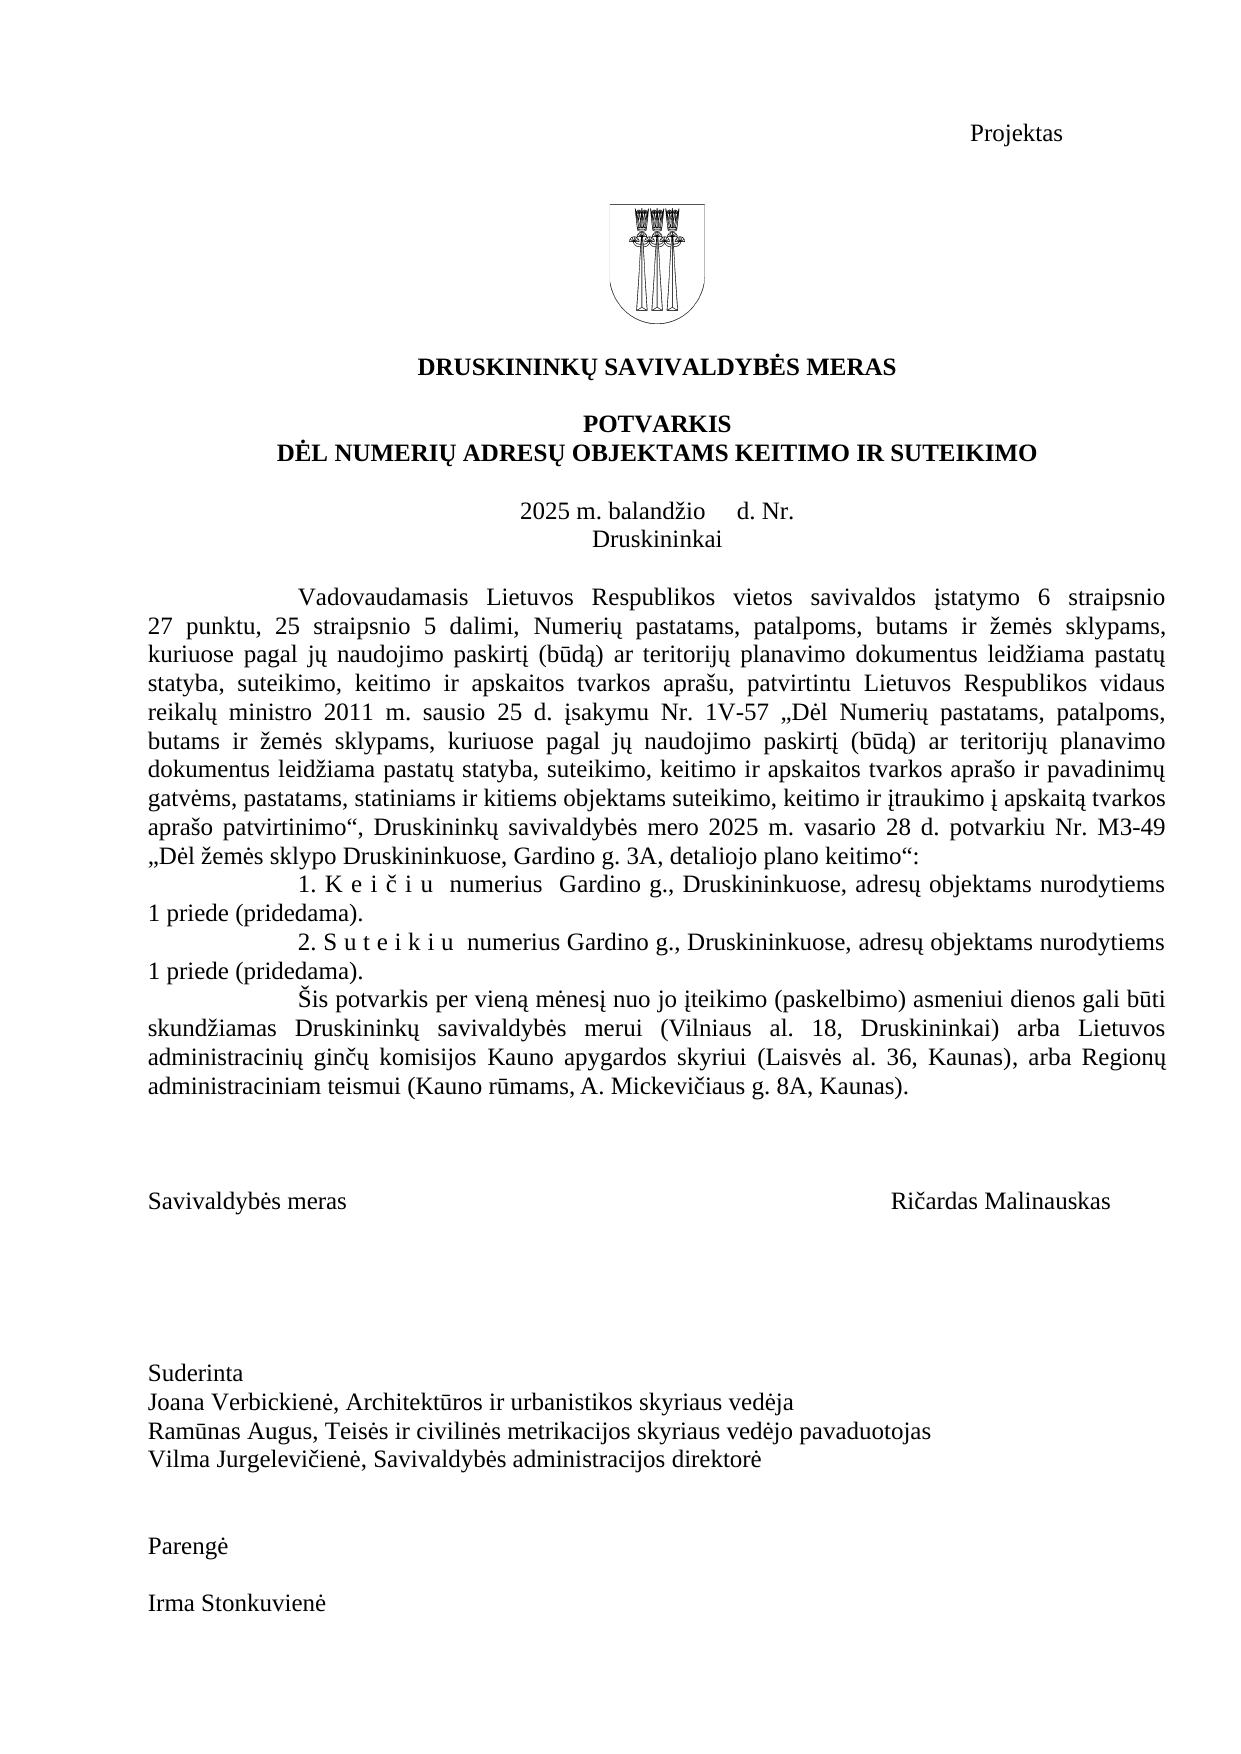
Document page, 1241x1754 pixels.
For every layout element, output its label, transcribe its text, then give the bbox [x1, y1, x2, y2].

subtitle POTVARKIS [148, 409, 1167, 438]
text Savivaldybės meras Ričardas Malinauskas [148, 1186, 1167, 1214]
text Šis potvarkis per vieną mėnesį nuo jo įteikimo (paskelbimo) asmeniui dienos gali būti skundžiamas Druskininkų savivaldybės merui (Vilniaus al. 18, Druskininkai) arba Lietuvos administracinių ginčų komisijos Kauno apygardos skyriui (Laisvės al. 36, Kaunas), arba Regionų administraciniam teismui (Kauno rūmams, A. Mickevičiaus g. 8A, Kaunas). [148, 984, 1167, 1099]
text DRUSKININKŲ SAVIVALDYBĖS MERAS [148, 352, 1167, 381]
text Irma Stonkuvienė [148, 1588, 1167, 1617]
text Parengė [148, 1531, 1167, 1559]
text 2. S u t e i k i u numerius Gardino g., Druskininkuose, adresų objektams nurodytiems 1 priede (pridedama). [148, 927, 1167, 984]
text 2025 m. balandžio d. Nr. [148, 496, 1167, 524]
text Suderinta [148, 1358, 1167, 1387]
text DĖL NUMERIŲ ADRESŲ OBJEKTAMS KEITIMO IR SUTEIKIMO [148, 438, 1167, 467]
text Vadovaudamasis Lietuvos Respublikos vietos savivaldos įstatymo 6 straipsnio 27 punktu, 25 straipsnio 5 dalimi, Numerių pastatams, patalpoms, butams ir žemės sklypams, kuriuose pagal jų naudojimo paskirtį (būdą) ar teritorijų planavimo dokumentus leidžiama pastatų statyba, suteikimo, keitimo ir apskaitos tvarkos aprašu, patvirtintu Lietuvos Respublikos vidaus reikalų ministro . sausio 25 d. įsakymu Nr. 1V-57 „Dėl Numerių pastatams, patalpoms, butams ir žemės sklypams, kuriuose pagal jų naudojimo paskirtį (būdą) ar teritorijų planavimo dokumentus leidžiama pastatų statyba, suteikimo, keitimo ir apskaitos tvarkos aprašo ir pavadinimų gatvėms, pastatams, statiniams ir kitiems objektams suteikimo, keitimo ir įtraukimo į apskaitą tvarkos aprašo patvirtinimo“, Druskininkų savivaldybės mero 2025 m. vasario 28 d. potvarkiu Nr. M3-49 „Dėl žemės sklypo Druskininkuose, Gardino g. 3A, detaliojo plano keitimo“: [148, 582, 1167, 869]
text Joana Verbickienė, Architektūros ir urbanistikos skyriaus vedėja [148, 1387, 1167, 1416]
text Ramūnas Augus, Teisės ir civilinės metrikacijos skyriaus vedėjo pavaduotojas [148, 1416, 1167, 1444]
text Projektas [148, 118, 1167, 147]
text 1. K e i č i u numerius Gardino g., Druskininkuose, adresų objektams nurodytiems 1 priede (pridedama). [148, 869, 1167, 927]
picture [609, 204, 705, 324]
text Vilma Jurgelevičienė, Savivaldybės administracijos direktorė [148, 1444, 1167, 1473]
text Druskininkai [148, 524, 1167, 553]
